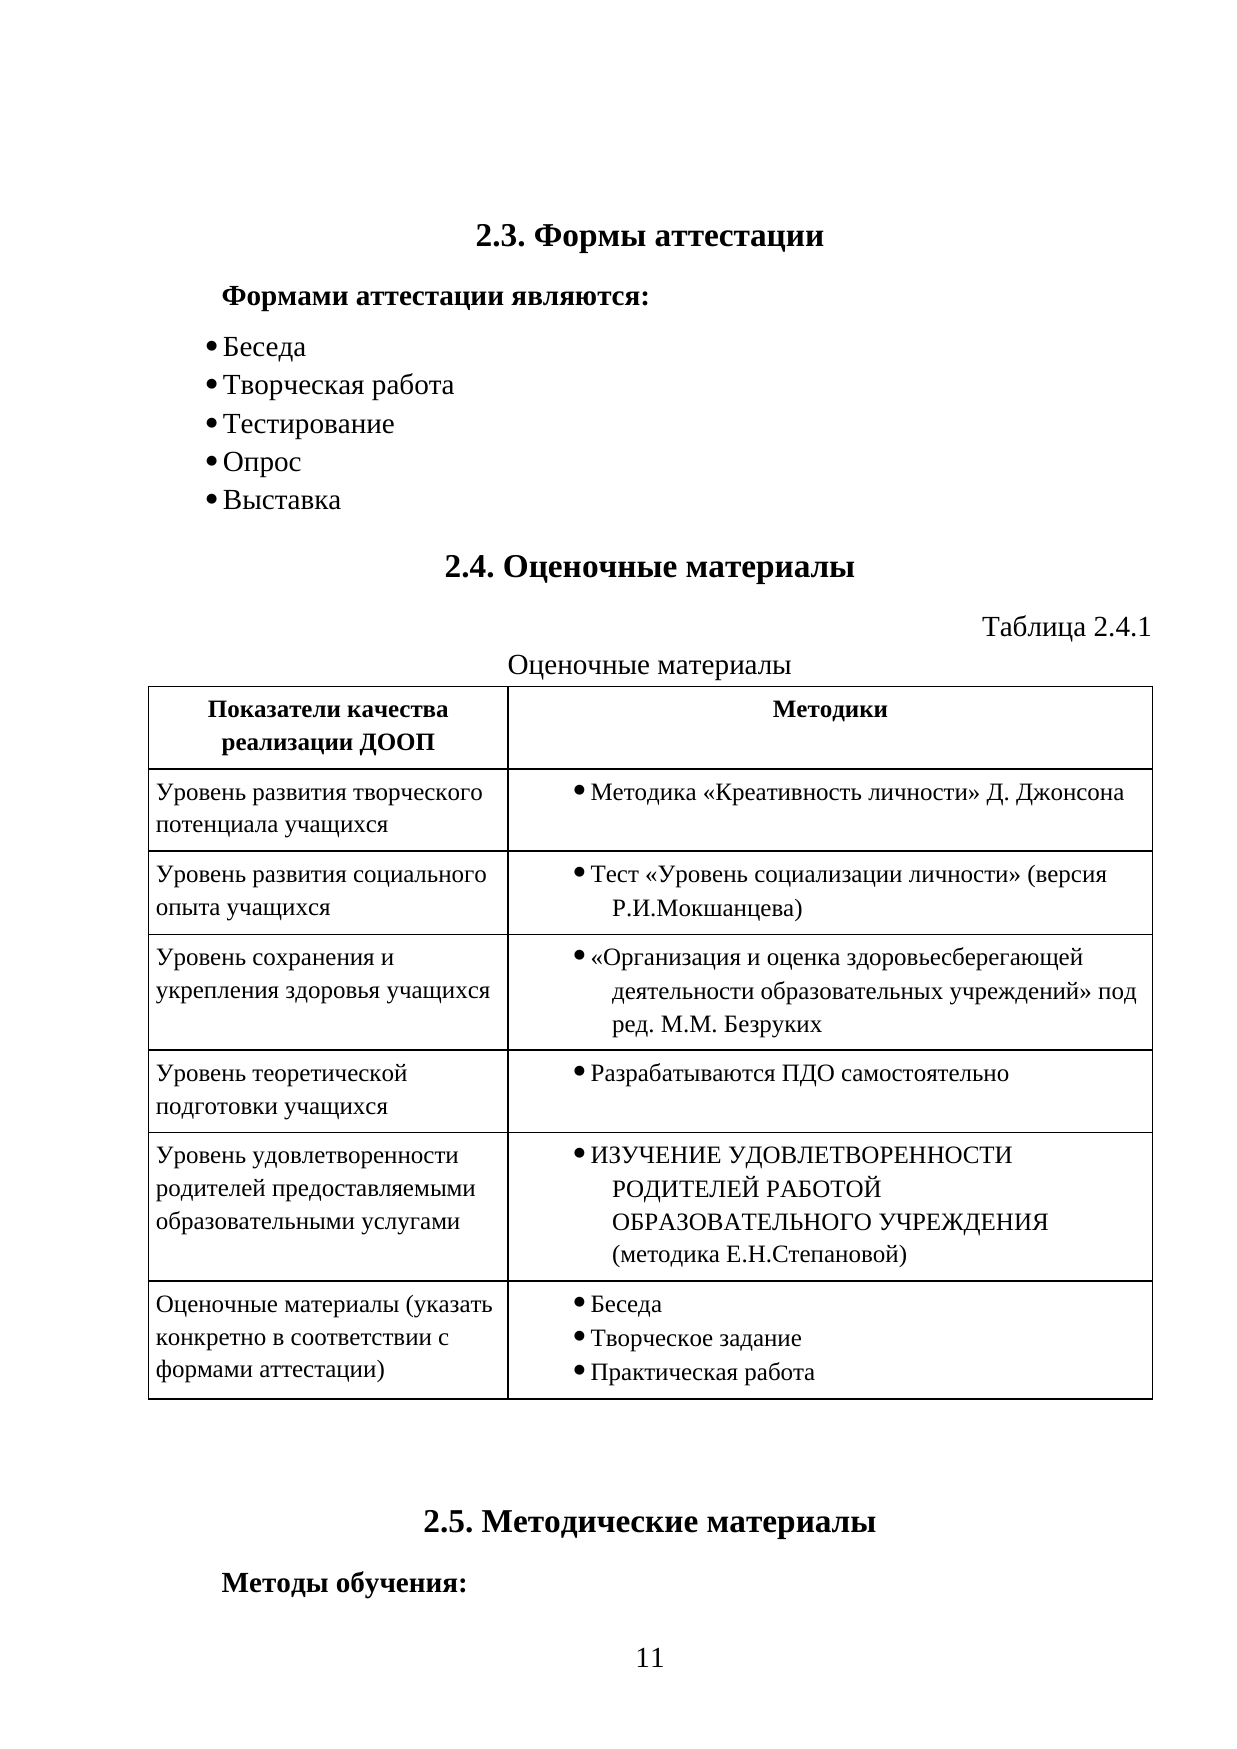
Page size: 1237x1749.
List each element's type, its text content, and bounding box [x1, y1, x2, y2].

list Беседа [207, 329, 1152, 363]
table_cell ИЗУЧЕНИЕ УДОВЛЕТВОРЕННОСТИ РОДИТЕЛЕЙ РАБОТОЙ ОБРАЗОВАТЕЛЬНОГО УЧРЕЖДЕНИЯ (методика Е.Н.Степановой) [509, 1133, 1152, 1280]
table_cell «Организация и оценка здоровьесберегающей деятельности образовательных учреждений» под ред. М.М. Безруких [509, 935, 1152, 1049]
table_cell Уровень теоретической подготовки учащихся [149, 1051, 507, 1132]
table_cell Разрабатываются ПДО самостоятельно [509, 1051, 1152, 1132]
table_cell Уровень развития социального опыта учащихся [149, 852, 507, 933]
table_cell Беседа Творческое задание Практическая работа [509, 1282, 1152, 1398]
table_cell Методика «Креативность личности» Д. Джонсона [509, 770, 1152, 850]
subtitle Методы обучения: [148, 1565, 1152, 1598]
list Выставка [207, 482, 1152, 516]
subtitle 2.5. Методические материалы [148, 1501, 1152, 1540]
table_header Методики [509, 687, 1152, 768]
text Таблица 2.4.1 [148, 609, 1152, 643]
table_cell Тест «Уровень социализации личности» (версия Р.И.Мокшанцева) [509, 852, 1152, 933]
table_cell Оценочные материалы (указать конкретно в соответствии с формами аттестации) [149, 1282, 507, 1398]
list Тестирование [207, 406, 1152, 439]
text Оценочные материалы [148, 647, 1152, 681]
subtitle 2.4. Оценочные материалы [148, 546, 1152, 584]
table_cell Уровень развития творческого потенциала учащихся [149, 770, 507, 850]
subtitle 2.3. Формы аттестации [148, 215, 1152, 253]
list Опрос [207, 444, 1152, 478]
list Творческая работа [207, 367, 1152, 401]
table_cell Уровень сохранения и укрепления здоровья учащихся [149, 935, 507, 1049]
table_cell Уровень удовлетворенности родителей предоставляемыми образовательными услугами [149, 1133, 507, 1280]
table_header Показатели качества реализации ДООП [149, 687, 507, 768]
subtitle Формами аттестации являются: [148, 278, 1152, 312]
